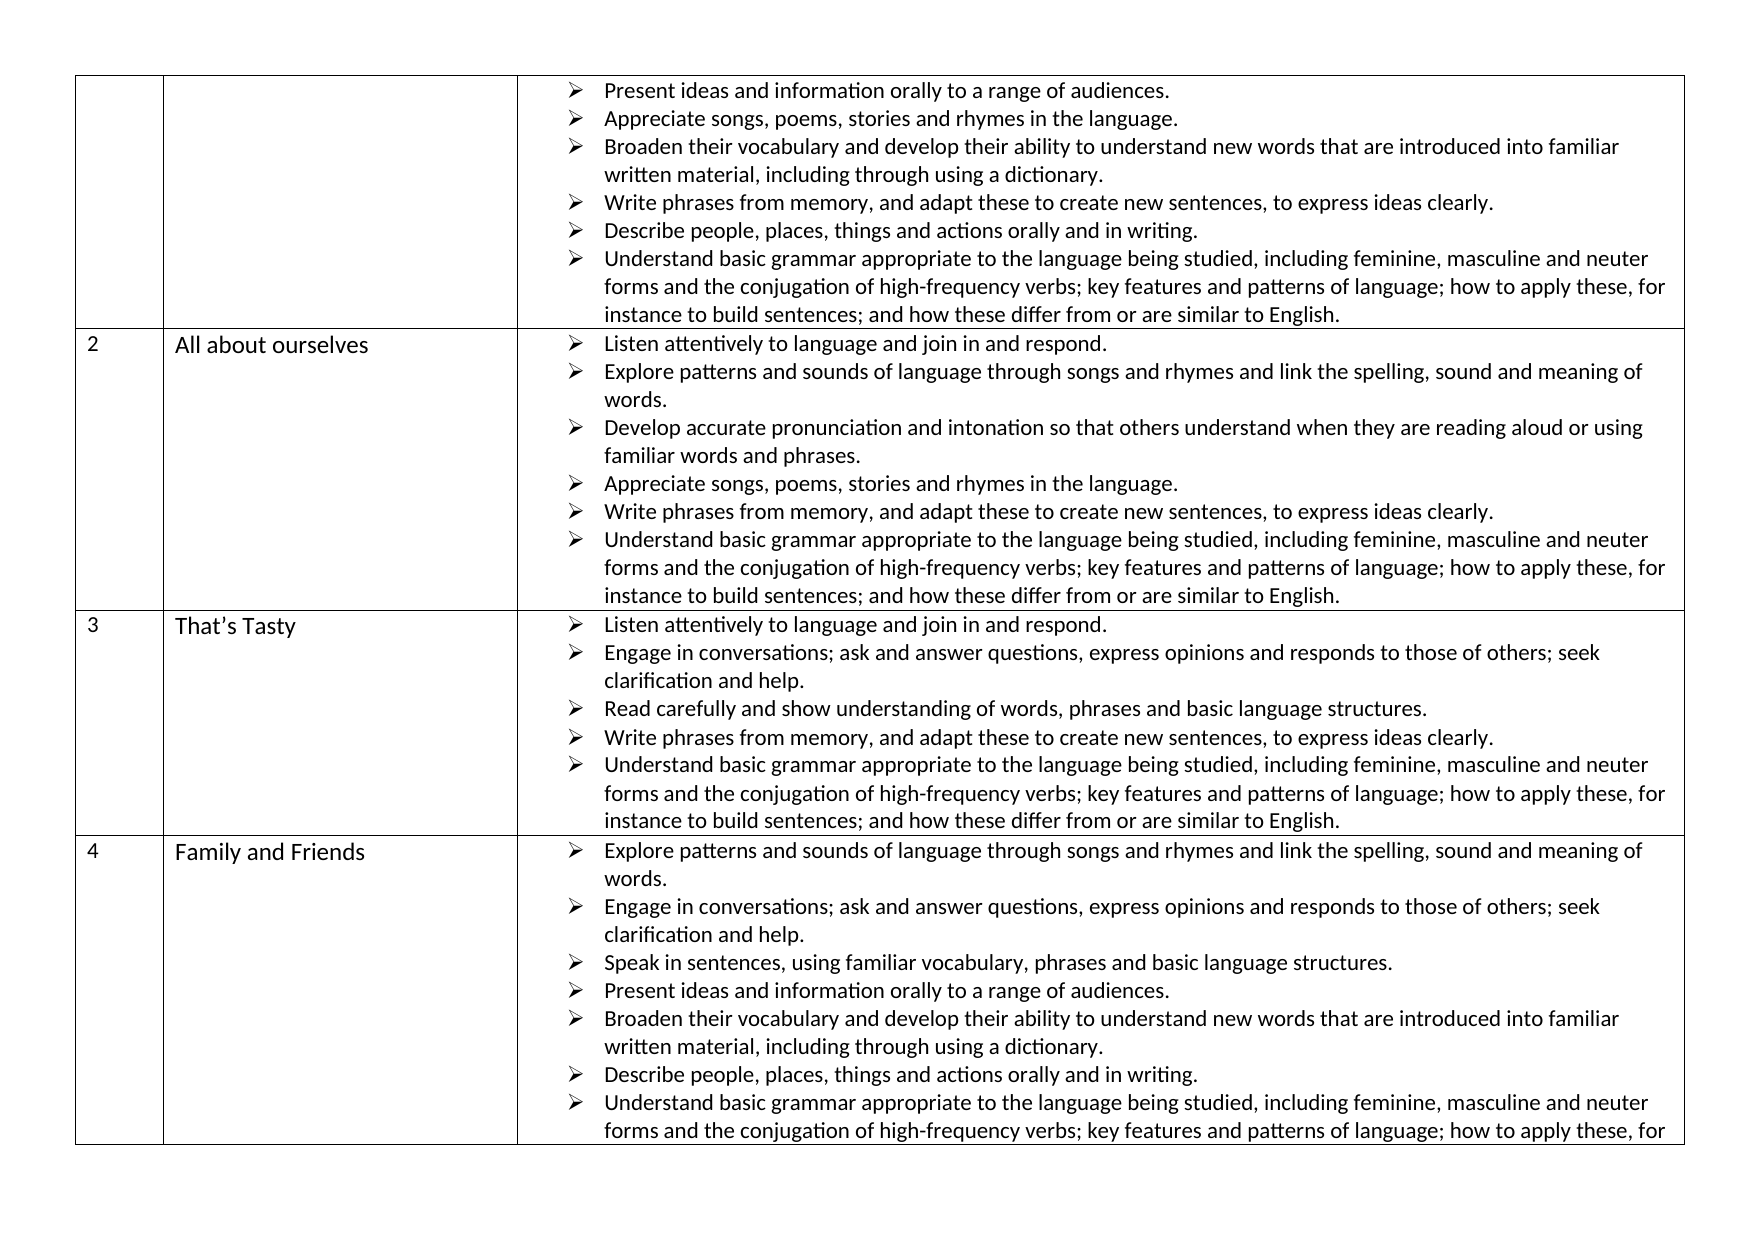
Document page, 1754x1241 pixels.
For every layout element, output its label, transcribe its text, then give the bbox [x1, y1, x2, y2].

table_cell 3 [76, 611, 163, 835]
table_cell Family and Friends [164, 836, 517, 1144]
table_cell All about ourselves [164, 329, 517, 609]
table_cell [518, 836, 1684, 1144]
table_cell That’s Tasty [164, 611, 517, 835]
table_cell 4 [76, 836, 163, 1144]
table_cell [518, 76, 1684, 328]
table_cell Listen attentively to language and join in and respond. Engage in conversations; ask and answer questions, express opinions and responds to those of others; seek clarification and help. Read carefully and show understanding of words, phrases and basic language structures. Write phrases from memory, and adapt these to create new sentences, to express ideas clearly. Understand basic grammar appropriate to the language being studied, including feminine, masculine and neuter forms and the conjugation of high-frequency verbs; key features and patterns of language; how to apply these, for instance to build sentences; and how these differ from or are similar to English. [518, 611, 1684, 835]
table_cell 1 [76, 76, 163, 328]
table_cell 2 [76, 329, 163, 609]
table_cell Listen attentively to language and join in and respond. Explore patterns and sounds of language through songs and rhymes and link the spelling, sound and meaning of words. Develop accurate pronunciation and intonation so that others understand when they are reading aloud or using familiar words and phrases. Appreciate songs, poems, stories and rhymes in the language. Write phrases from memory, and adapt these to create new sentences, to express ideas clearly. Understand basic grammar appropriate to the language being studied, including feminine, masculine and neuter forms and the conjugation of high-frequency verbs; key features and patterns of language; how to apply these, for instance to build sentences; and how these differ from or are similar to English. [518, 329, 1684, 609]
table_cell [164, 76, 517, 328]
